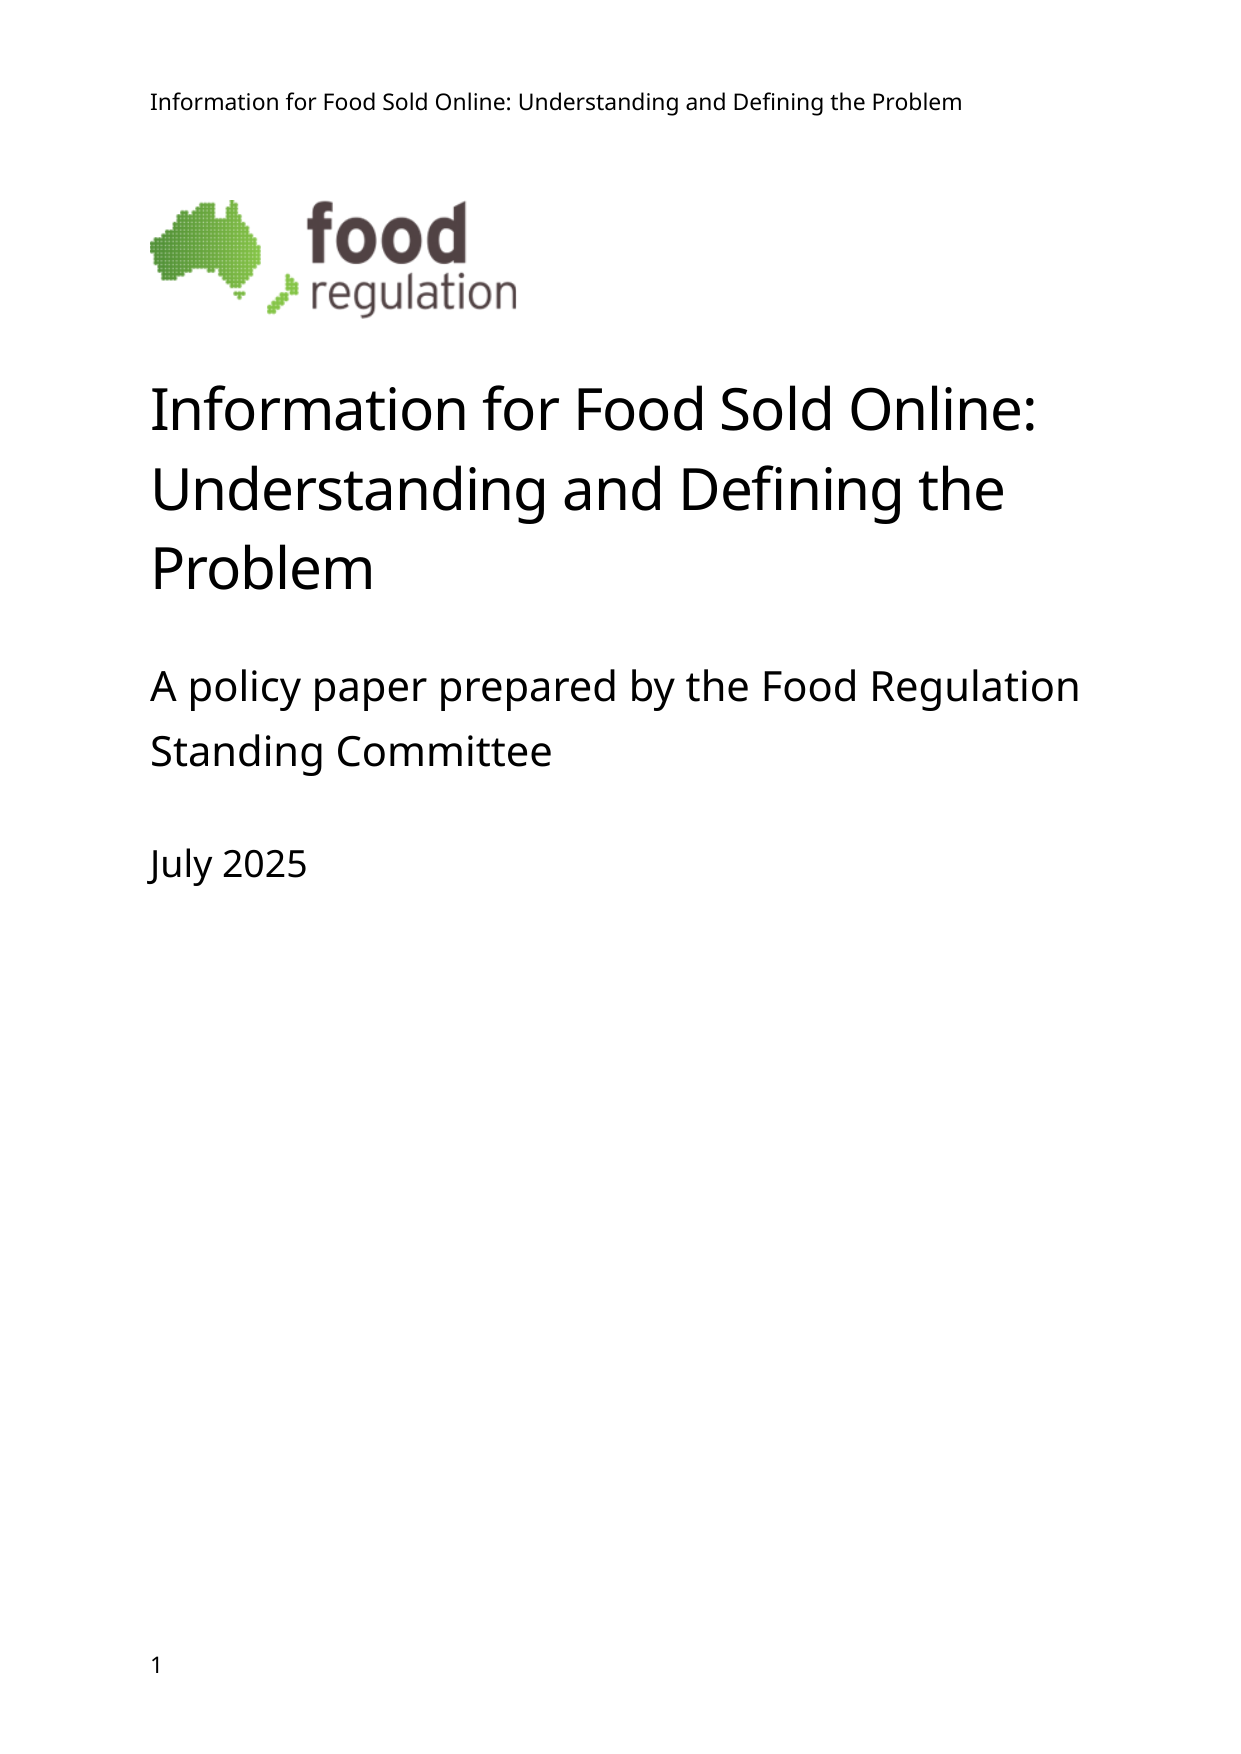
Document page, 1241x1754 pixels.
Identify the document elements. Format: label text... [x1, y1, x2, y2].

subtitle A policy paper prepared by the Food Regulation Standing Committee [150, 657, 1090, 779]
text July 2025 [150, 837, 1090, 888]
title Information for Food Sold Online: Understanding and Defining the Problem [150, 368, 1090, 607]
picture [150, 200, 517, 319]
